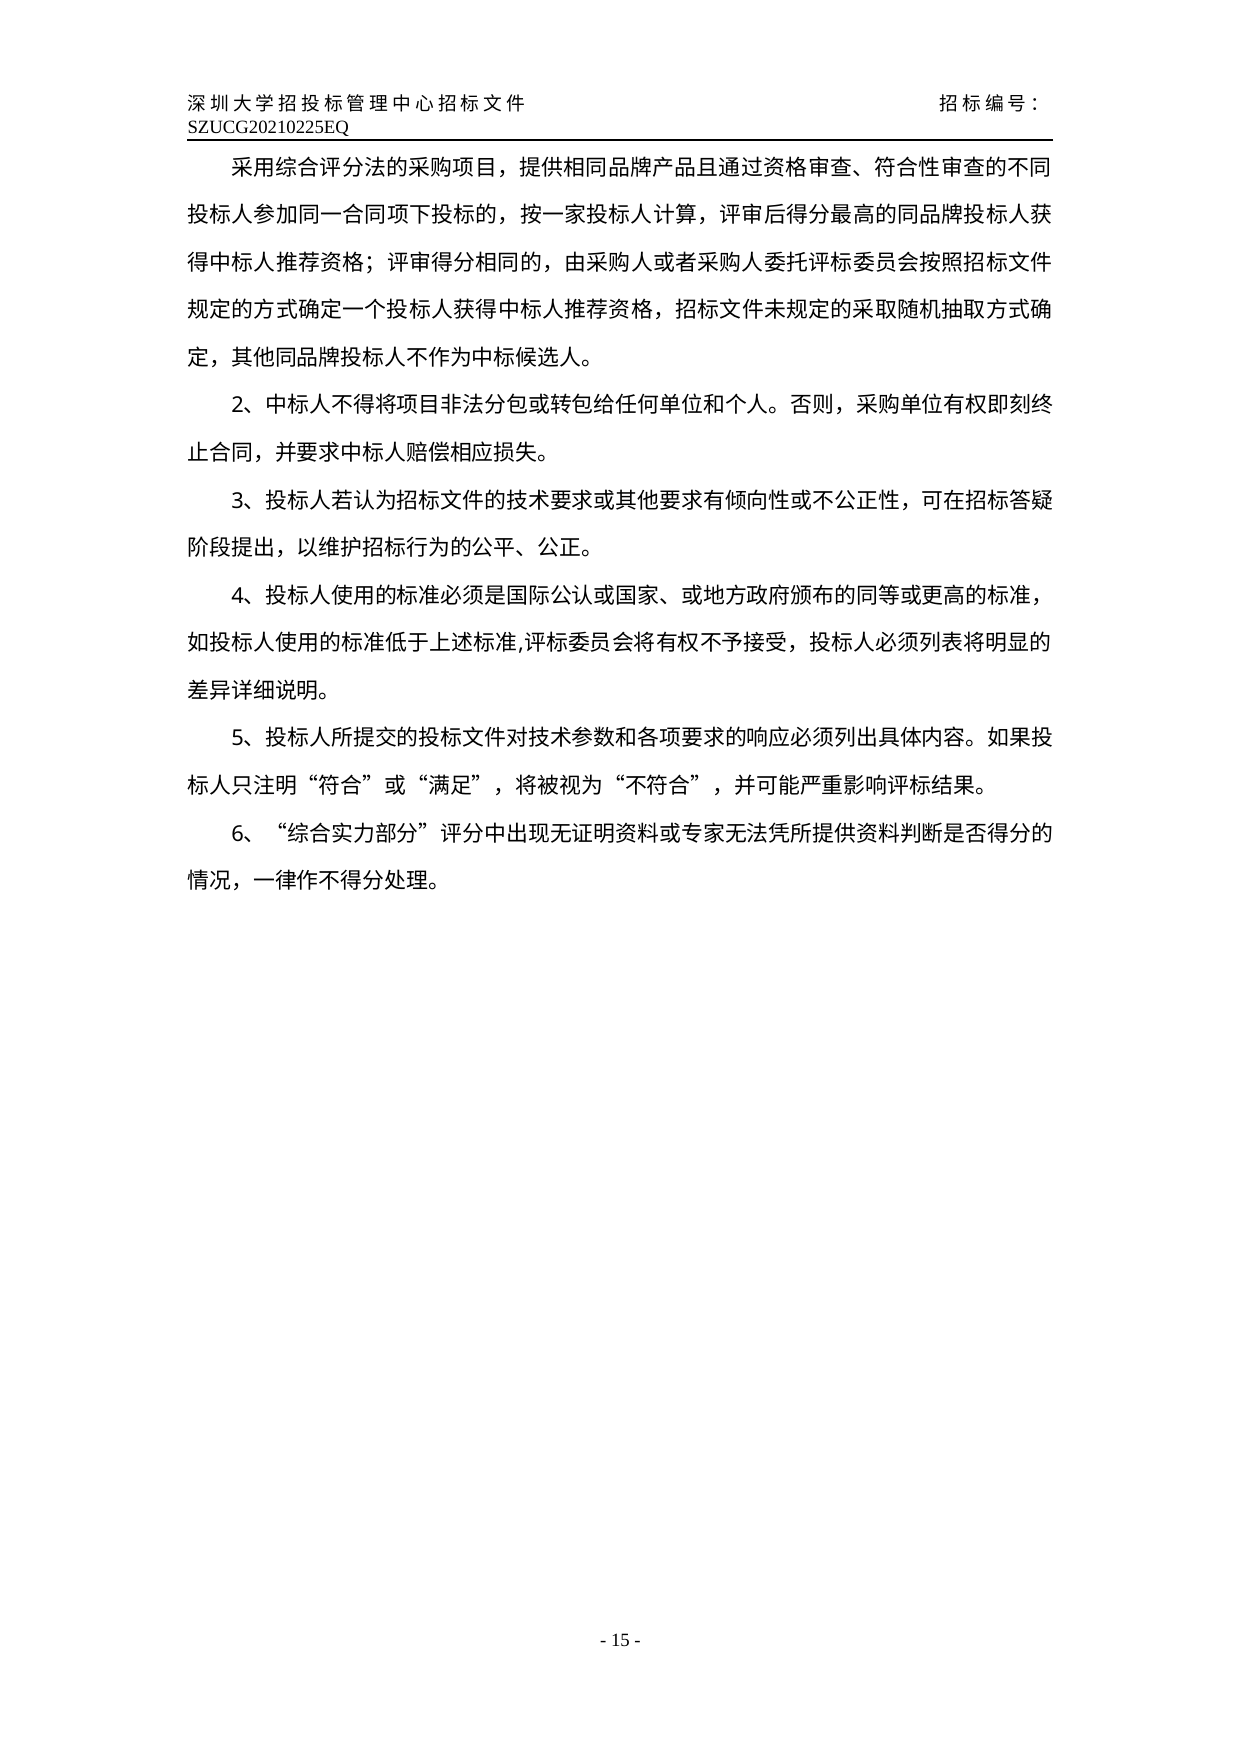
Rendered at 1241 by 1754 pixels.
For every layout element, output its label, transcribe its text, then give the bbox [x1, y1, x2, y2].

text 2、中标人不得将项目非法分包或转包给任何单位和个人。否则，采购单位有权即刻终止合同，并要求中标人赔偿相应损失。 [187, 387, 1053, 467]
text 6、“综合实力部分”评分中出现无证明资料或专家无法凭所提供资料判断是否得分的情况，一律作不得分处理。 [187, 816, 1053, 895]
text 采用综合评分法的采购项目，提供相同品牌产品且通过资格审查、符合性审查的不同投标人参加同一合同项下投标的，按一家投标人计算，评审后得分最高的同品牌投标人获得中标人推荐资格；评审得分相同的，由采购人或者采购人委托评标委员会按照招标文件规定的方式确定一个投标人获得中标人推荐资格，招标文件未规定的采取随机抽取方式确定，其他同品牌投标人不作为中标候选人。 [187, 150, 1053, 372]
text 3、投标人若认为招标文件的技术要求或其他要求有倾向性或不公正性，可在招标答疑阶段提出，以维护招标行为的公平、公正。 [187, 483, 1053, 562]
text 4、投标人使用的标准必须是国际公认或国家、或地方政府颁布的同等或更高的标准，如投标人使用的标准低于上述标准,评标委员会将有权不予接受，投标人必须列表将明显的差异详细说明。 [187, 578, 1053, 704]
text 5、投标人所提交的投标文件对技术参数和各项要求的响应必须列出具体内容。如果投标人只注明“符合”或“满足”，将被视为“不符合”，并可能严重影响评标结果。 [187, 720, 1053, 800]
